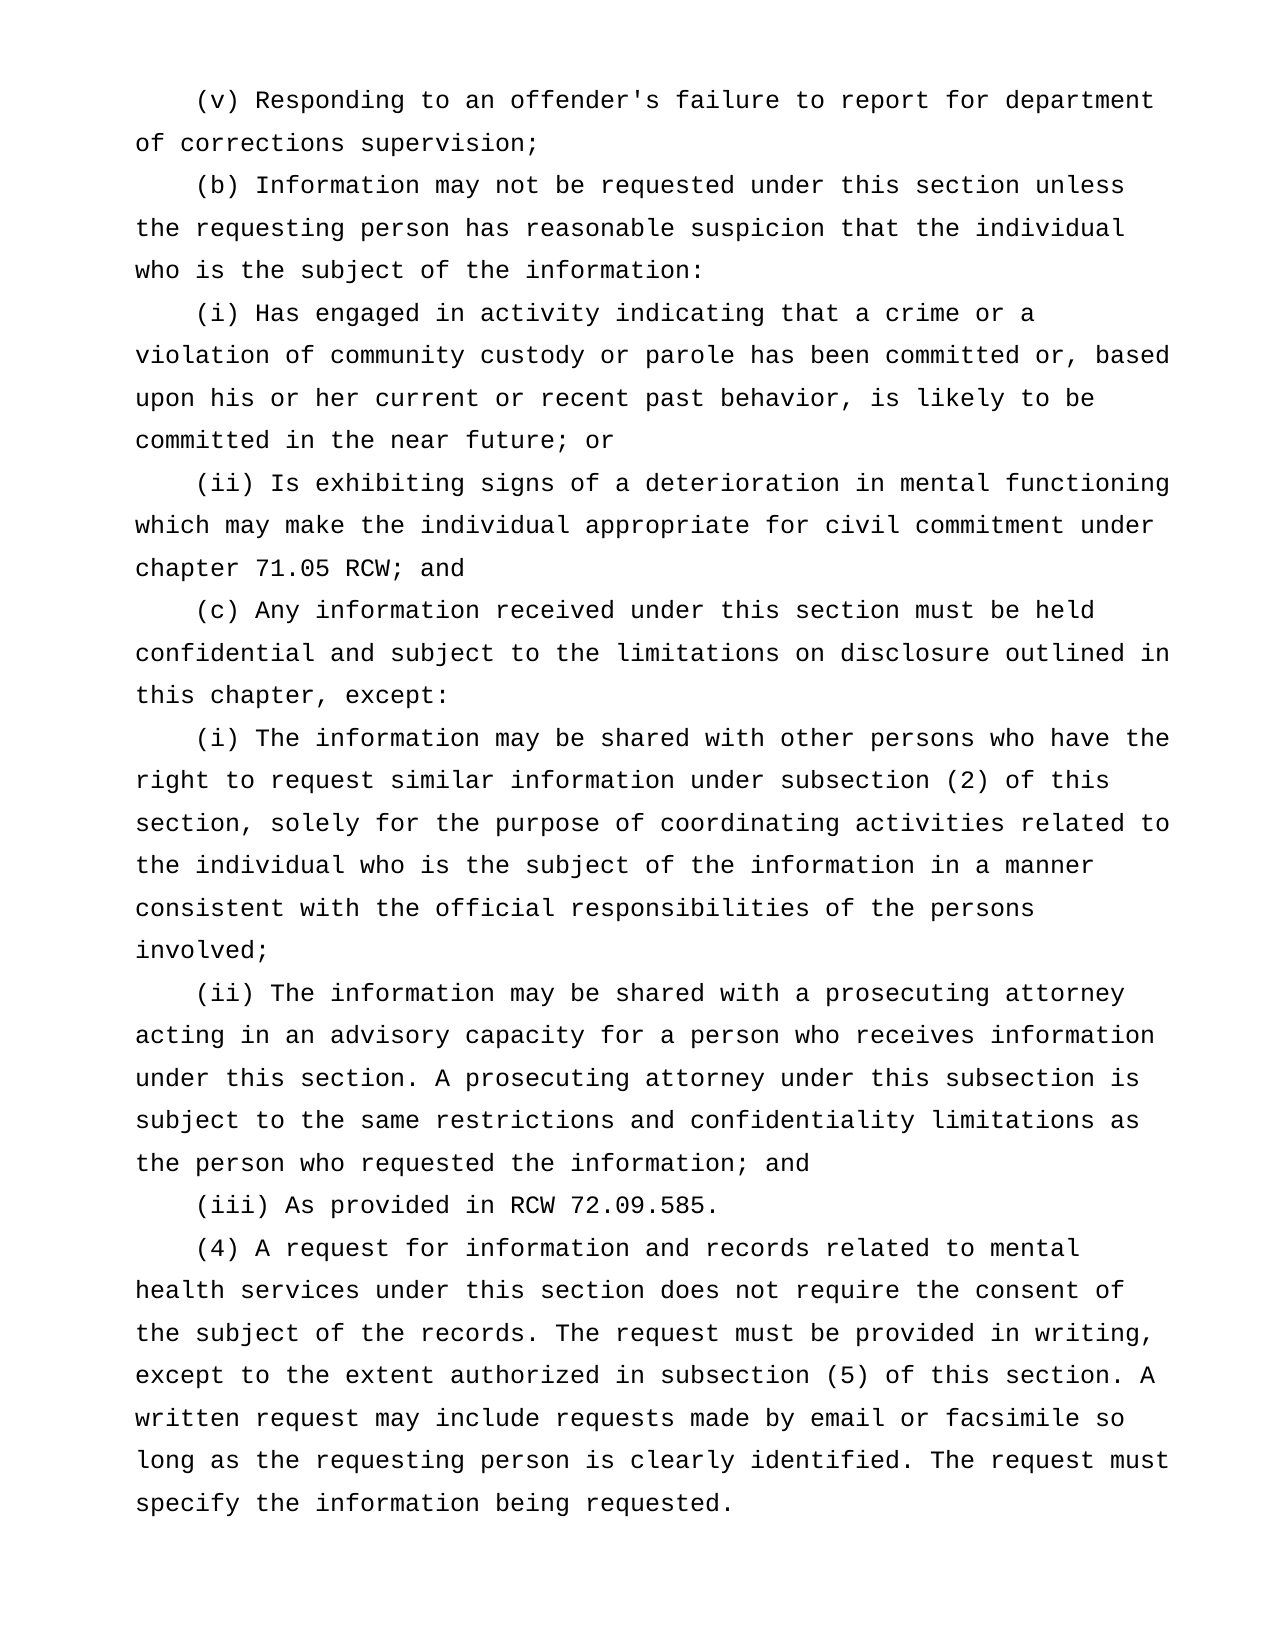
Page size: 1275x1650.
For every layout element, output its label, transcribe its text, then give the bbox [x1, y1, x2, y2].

text (iii) As provided in RCW 72.09.585. [135, 1180, 1170, 1222]
text (ii) Is exhibiting signs of a deterioration in mental functioning which may make the individual appropriate for civil commitment under chapter 71.05 RCW; and [135, 457, 1170, 585]
text (4) A request for information and records related to mental health services under this section does not require the consent of the subject of the records. The request must be provided in writing, except to the extent authorized in subsection (5) of this section. A written request may include requests made by email or facsimile so long as the requesting person is clearly identified. The request must specify the information being requested. [135, 1222, 1170, 1520]
text (ii) The information may be shared with a prosecuting attorney acting in an advisory capacity for a person who receives information under this section. A prosecuting attorney under this subsection is subject to the same restrictions and confidentiality limitations as the person who requested the information; and [135, 967, 1170, 1180]
text (c) Any information received under this section must be held confidential and subject to the limitations on disclosure outlined in this chapter, except: [135, 585, 1170, 712]
text (i) The information may be shared with other persons who have the right to request similar information under subsection (2) of this section, solely for the purpose of coordinating activities related to the individual who is the subject of the information in a manner consistent with the official responsibilities of the persons involved; [135, 712, 1170, 967]
text (b) Information may not be requested under this section unless the requesting person has reasonable suspicion that the individual who is the subject of the information: [135, 160, 1170, 287]
text (v) Responding to an offender's failure to report for department of corrections supervision; [135, 75, 1170, 160]
text (i) Has engaged in activity indicating that a crime or a violation of community custody or parole has been committed or, based upon his or her current or recent past behavior, is likely to be committed in the near future; or [135, 287, 1170, 457]
